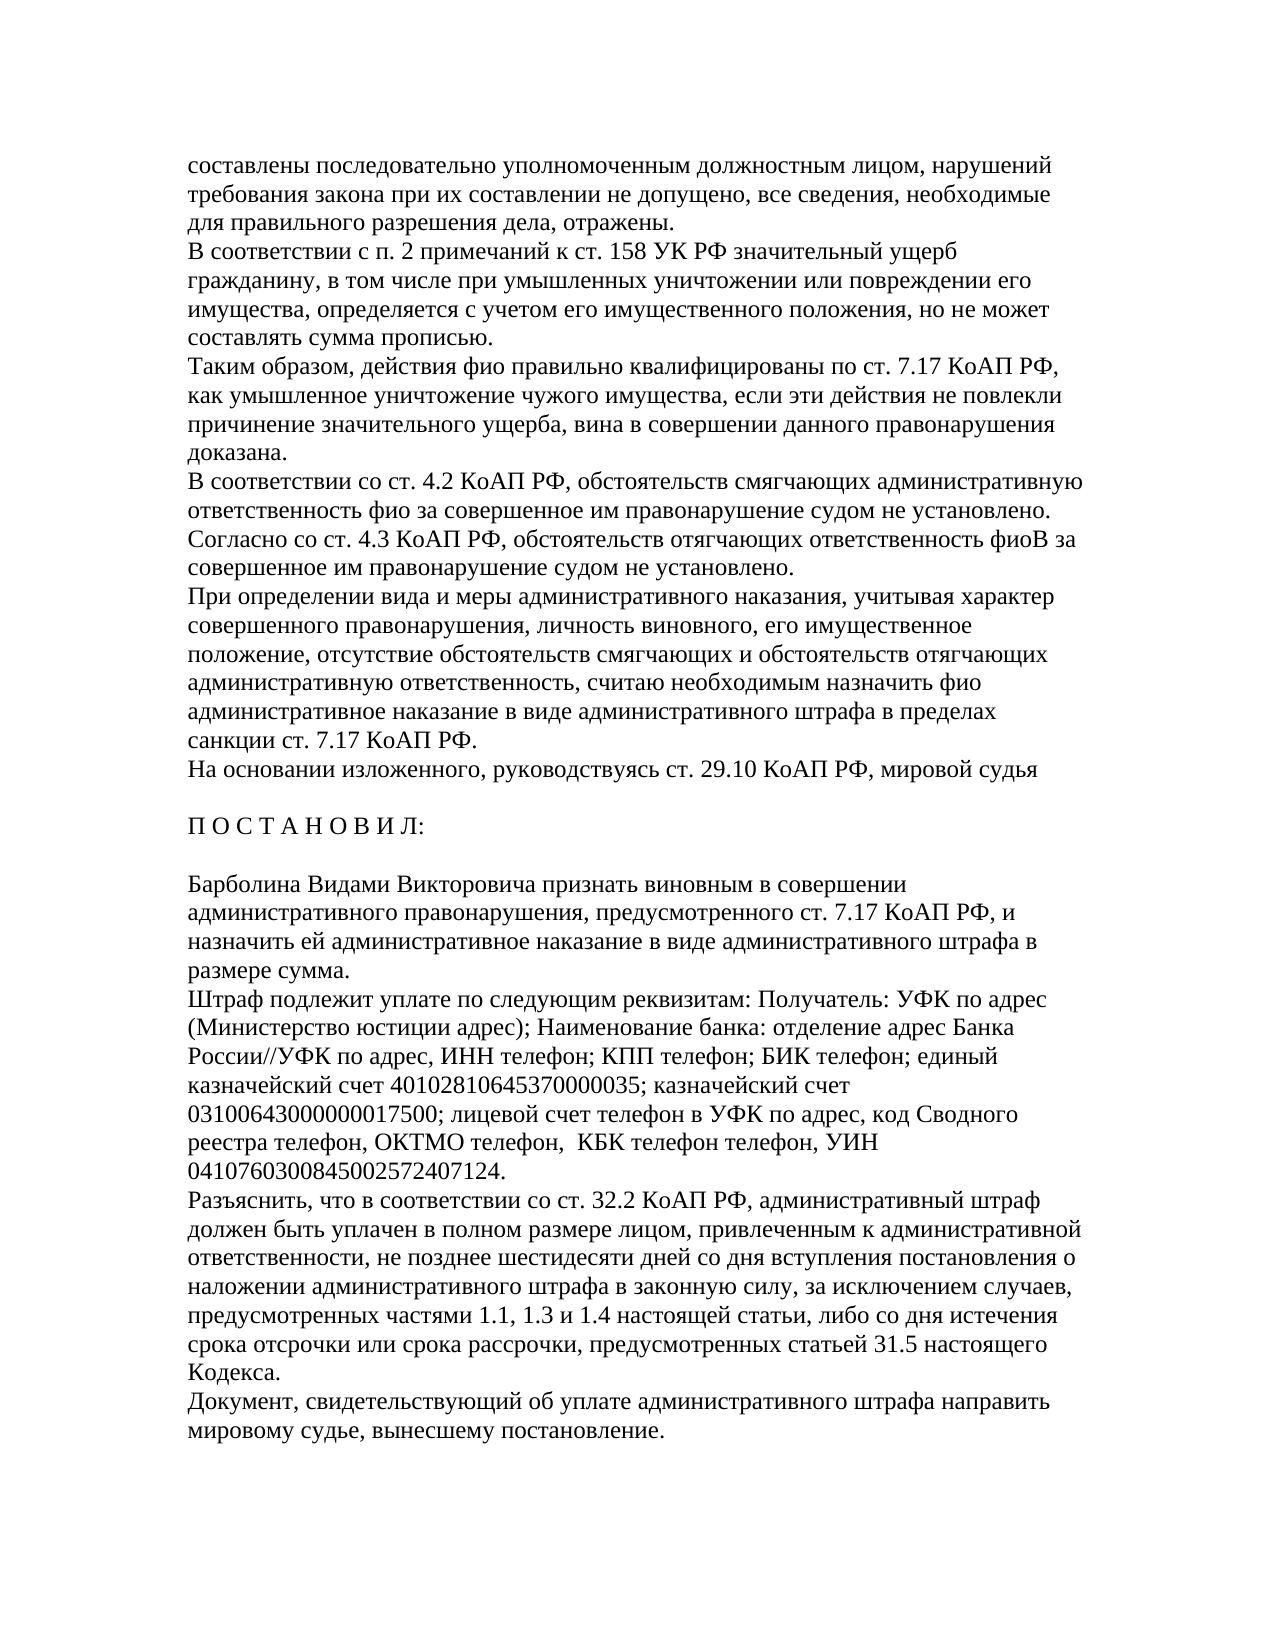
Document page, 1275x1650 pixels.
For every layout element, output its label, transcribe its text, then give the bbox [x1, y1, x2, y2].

text П О С Т А Н О В И Л: [187, 811, 1087, 840]
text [187, 150, 1087, 236]
text Разъяснить, что в соответствии со ст. 32.2 КоАП РФ, административный штраф должен быть уплачен в полном размере лицом, привлеченным к административной ответственности, не позднее шестидесяти дней со дня вступления постановления о наложении административного штрафа в законную силу, за исключением случаев, предусмотренных частями 1.1, 1.3 и 1.4 настоящей статьи, либо со дня истечения срока отсрочки или срока рассрочки, предусмотренных статьей 31.5 настоящего Кодекса. [187, 1185, 1087, 1386]
text Барболина Видами Викторовича признать виновным в совершении административного правонарушения, предусмотренного ст. 7.17 КоАП РФ, и назначить ей административное наказание в виде административного штрафа в размере сумма. [187, 869, 1087, 984]
text Согласно со ст. 4.3 КоАП РФ, обстоятельств отягчающих ответственность фиоВ за совершенное им правонарушение судом не установлено. [187, 524, 1087, 581]
text Штраф подлежит уплате по следующим реквизитам: Получатель: УФК по адрес (Министерство юстиции адрес); Наименование банка: отделение адрес Банка России//УФК по адрес, ИНН телефон; КПП телефон; БИК телефон; единый казначейский счет 40102810645370000035; казначейский счет 03100643000000017500; лицевой счет телефон в УФК по адрес, код Сводного реестра телефон, ОКТМО телефон, КБК телефон телефон, УИН 0410760300845002572407124. [187, 984, 1087, 1185]
text Документ, свидетельствующий об уплате административного штрафа направить мировому судье, вынесшему постановление. [187, 1386, 1087, 1444]
text Таким образом, действия фио правильно квалифицированы по ст. 7.17 КоАП РФ, как умышленное уничтожение чужого имущества, если эти действия не повлекли причинение значительного ущерба, вина в совершении данного правонарушения доказана. [187, 351, 1087, 466]
text При определении вида и меры административного наказания, учитывая характер совершенного правонарушения, личность виновного, его имущественное положение, отсутствие обстоятельств смягчающих и обстоятельств отягчающих административную ответственность, считаю необходимым назначить фио административное наказание в виде административного штрафа в пределах санкции ст. 7.17 КоАП РФ. [187, 581, 1087, 754]
text На основании изложенного, руководствуясь ст. 29.10 КоАП РФ, мировой судья [187, 754, 1087, 782]
text В соответствии с п. 2 примечаний к ст. 158 УК РФ значительный ущерб гражданину, в том числе при умышленных уничтожении или повреждении его имущества, определяется с учетом его имущественного положения, но не может составлять сумма прописью. [187, 236, 1087, 351]
text В соответствии со ст. 4.2 КоАП РФ, обстоятельств смягчающих административную ответственность фио за совершенное им правонарушение судом не установлено. [187, 466, 1087, 524]
